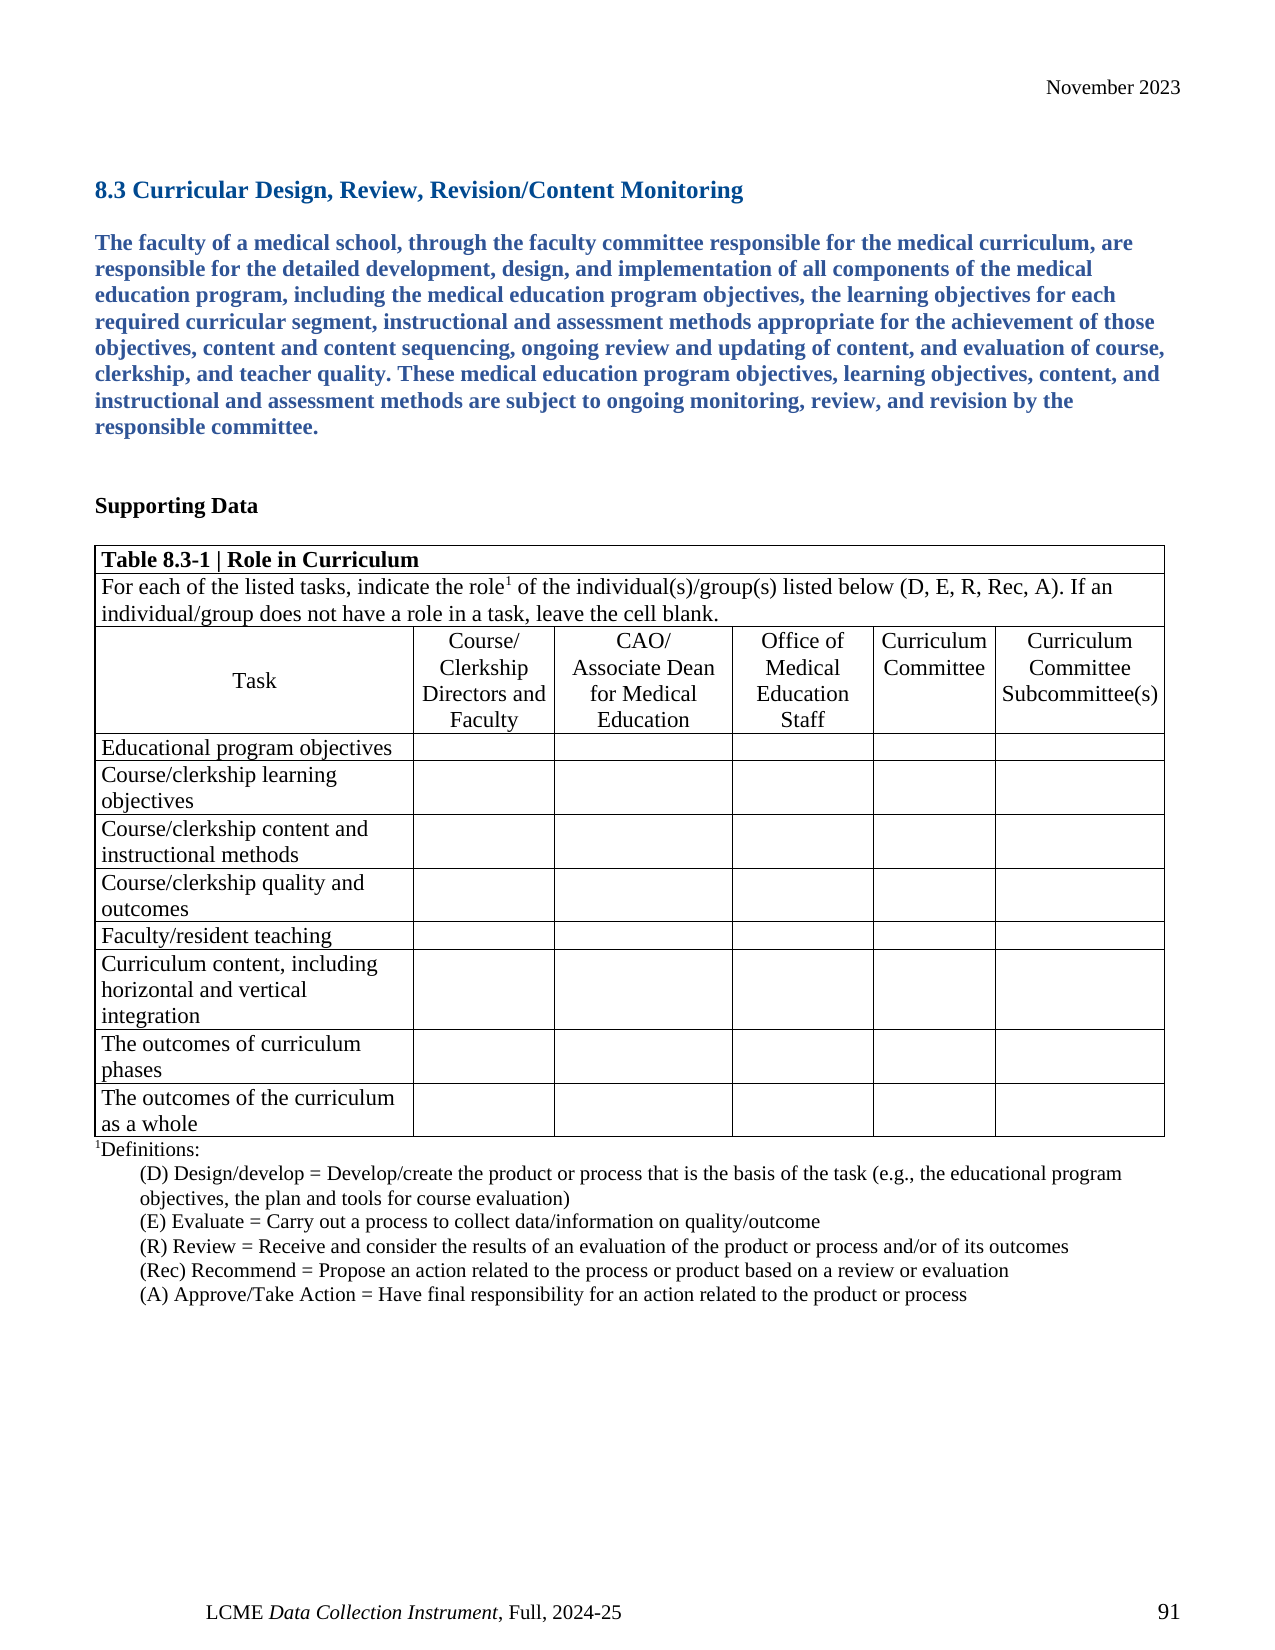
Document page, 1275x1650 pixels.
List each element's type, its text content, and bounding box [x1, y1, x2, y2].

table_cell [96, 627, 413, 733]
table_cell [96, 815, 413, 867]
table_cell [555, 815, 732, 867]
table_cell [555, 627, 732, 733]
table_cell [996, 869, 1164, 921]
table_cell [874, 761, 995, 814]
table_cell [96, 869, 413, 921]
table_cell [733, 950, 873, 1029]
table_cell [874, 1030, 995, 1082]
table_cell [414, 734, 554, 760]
subtitle 8.3 Curricular Design, Review, Revision/Content Monitoring [94, 175, 1181, 204]
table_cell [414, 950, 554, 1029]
text (A) Approve/Take Action = Have final responsibility for an action related to the product or process [139, 1282, 1181, 1306]
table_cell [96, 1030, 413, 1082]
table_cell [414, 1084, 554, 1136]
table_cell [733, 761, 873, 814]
text The faculty of a medical school, through the faculty committee responsible for the medical curriculum, are responsible for the detailed development, design, and implementation of all components of the medical education program, including the medical education program objectives, the learning objectives for each required curricular segment, instructional and assessment methods appropriate for the achievement of those objectives, content and content sequencing, ongoing review and updating of content, and evaluation of course, clerkship, and teacher quality. These medical education program objectives, learning objectives, content, and instructional and assessment methods are subject to ongoing monitoring, review, and revision by the responsible committee. [94, 229, 1181, 439]
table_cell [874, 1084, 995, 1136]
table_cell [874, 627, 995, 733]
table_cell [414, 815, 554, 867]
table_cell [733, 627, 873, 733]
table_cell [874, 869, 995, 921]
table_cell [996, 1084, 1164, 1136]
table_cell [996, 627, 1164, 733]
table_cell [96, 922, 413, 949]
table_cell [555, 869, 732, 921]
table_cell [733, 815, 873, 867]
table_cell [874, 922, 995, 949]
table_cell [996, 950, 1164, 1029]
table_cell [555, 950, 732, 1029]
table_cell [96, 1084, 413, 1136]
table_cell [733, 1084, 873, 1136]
subtitle Supporting Data [94, 492, 1181, 519]
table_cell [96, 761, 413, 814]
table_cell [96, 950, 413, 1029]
text 1Definitions: [94, 1137, 1181, 1161]
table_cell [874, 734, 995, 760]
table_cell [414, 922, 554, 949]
text (E) Evaluate = Carry out a process to collect data/information on quality/outcome [139, 1209, 1181, 1233]
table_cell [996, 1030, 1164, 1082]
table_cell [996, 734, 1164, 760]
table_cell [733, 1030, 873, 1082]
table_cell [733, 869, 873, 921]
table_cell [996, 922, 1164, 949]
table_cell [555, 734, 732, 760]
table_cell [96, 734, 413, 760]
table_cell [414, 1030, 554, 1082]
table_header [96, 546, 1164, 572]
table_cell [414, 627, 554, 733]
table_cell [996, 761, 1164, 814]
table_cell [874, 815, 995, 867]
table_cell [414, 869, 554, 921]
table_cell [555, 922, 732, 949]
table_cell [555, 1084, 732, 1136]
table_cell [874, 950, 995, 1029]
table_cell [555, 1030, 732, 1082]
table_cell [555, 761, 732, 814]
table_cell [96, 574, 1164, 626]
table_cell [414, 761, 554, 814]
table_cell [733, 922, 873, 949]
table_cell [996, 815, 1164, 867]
text (Rec) Recommend = Propose an action related to the process or product based on a review or evaluation [139, 1258, 1181, 1282]
text (R) Review = Receive and consider the results of an evaluation of the product or process and/or of its outcomes [139, 1233, 1181, 1258]
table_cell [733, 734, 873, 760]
text (D) Design/develop = Develop/create the product or process that is the basis of the task (e.g., the educational program objectives, the plan and tools for course evaluation) [139, 1161, 1181, 1209]
